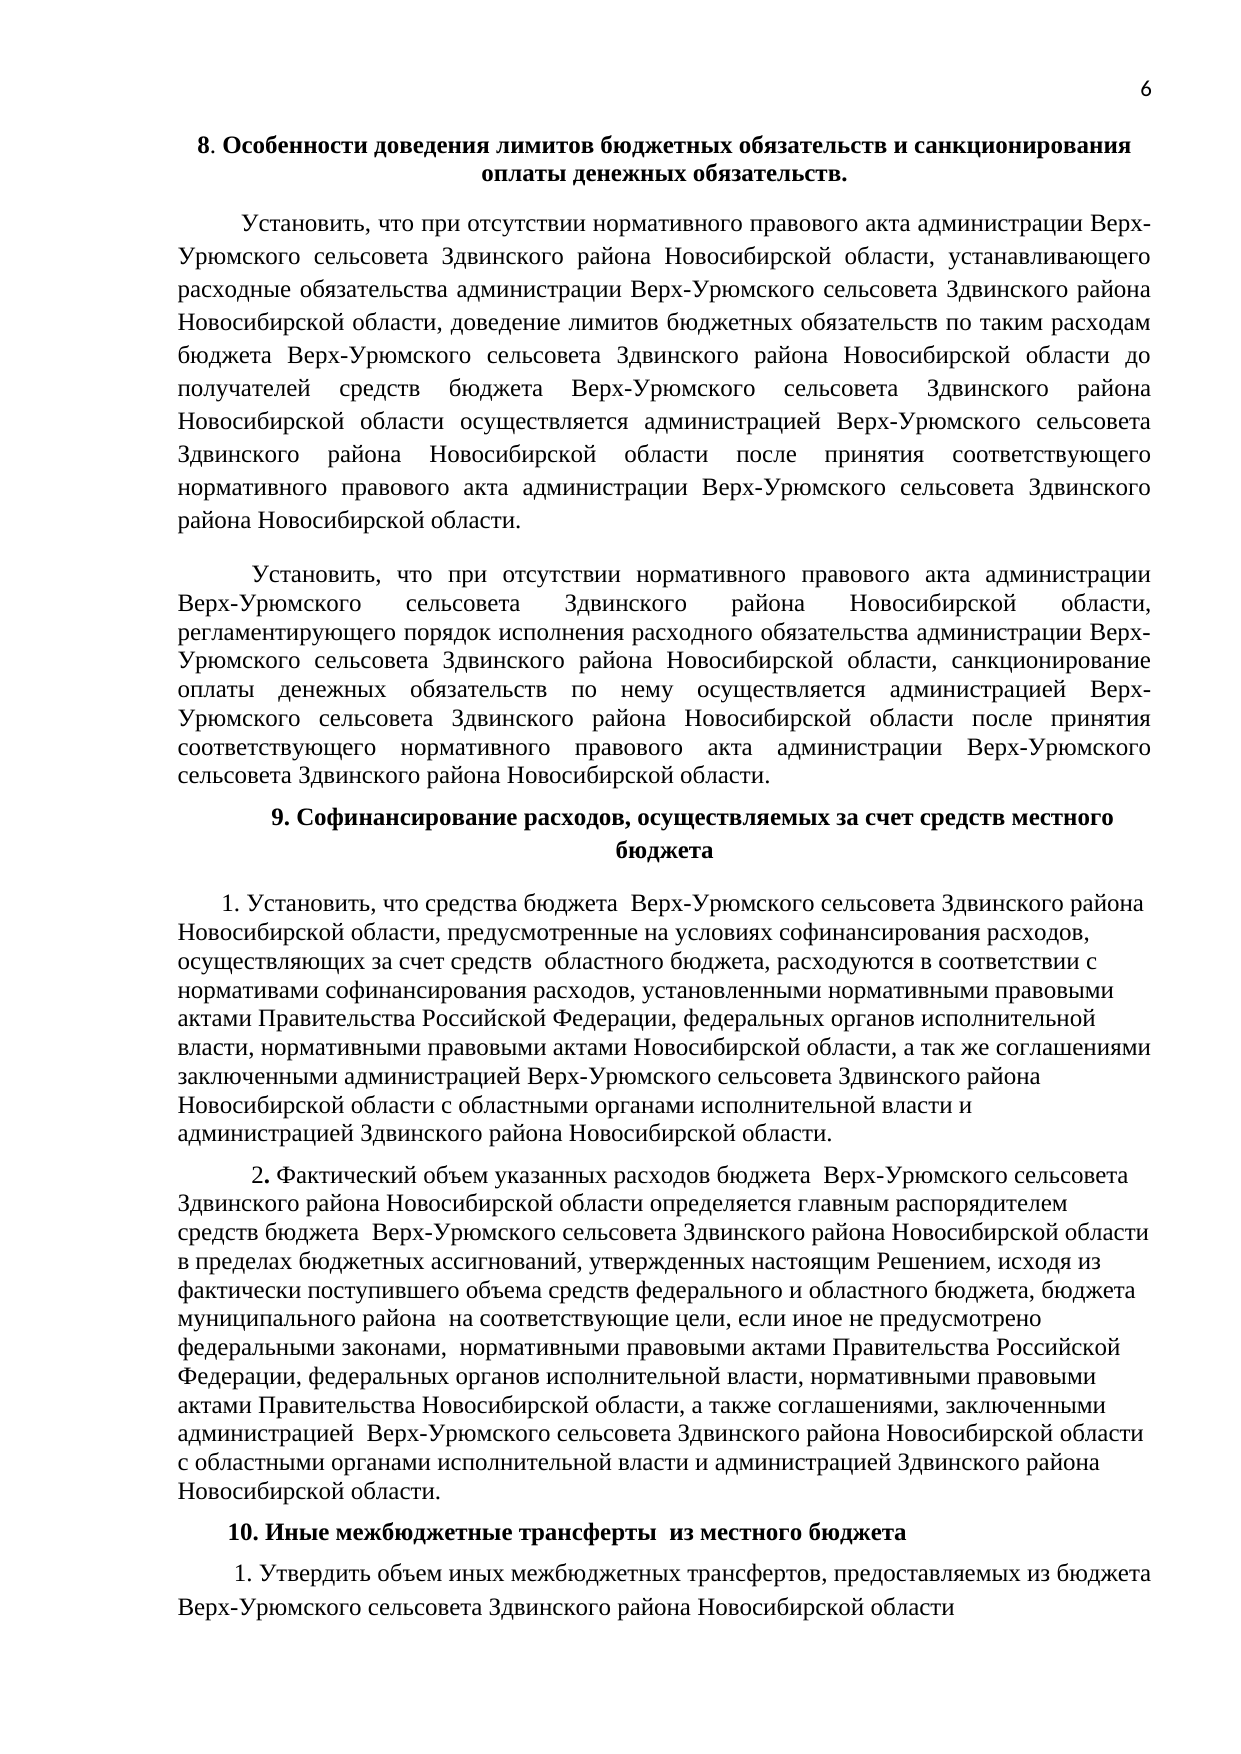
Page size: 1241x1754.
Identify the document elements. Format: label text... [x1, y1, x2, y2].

text 1. Утвердить объем иных межбюджетных трансфертов, предоставляемых из бюджета Верх-Урюмского сельсовета Здвинского района Новосибирской области [177, 1558, 1152, 1620]
text 10. Иные межбюджетные трансферты из местного бюджета [177, 1517, 1152, 1546]
text Установить, что при отсутствии нормативного правового акта администрации Верх-Урюмского сельсовета Здвинского района Новосибирской области, устанавливающего расходные обязательства администрации Верх-Урюмского сельсовета Здвинского района Новосибирской области, доведение лимитов бюджетных обязательств по таким расходам бюджета Верх-Урюмского сельсовета Здвинского района Новосибирской области до получателей средств бюджета Верх-Урюмского сельсовета Здвинского района Новосибирской области осуществляется администрацией Верх-Урюмского сельсовета Здвинского района Новосибирской области после принятия соответствующего нормативного правового акта администрации Верх-Урюмского сельсовета Здвинского района Новосибирской области. [177, 208, 1152, 534]
text 8. Особенности доведения лимитов бюджетных обязательств и санкционирования оплаты денежных обязательств. [177, 130, 1152, 187]
text 9. Софинансирование расходов, осуществляемых за счет средств местного бюджета [177, 802, 1152, 863]
text 1. Установить, что средства бюджета Верх-Урюмского сельсовета Здвинского района Новосибирской области, предусмотренные на условиях софинансирования расходов, осуществляющих за счет средств областного бюджета, расходуются в соответствии с нормативами софинансирования расходов, установленными нормативными правовыми актами Правительства Российской Федерации, федеральных органов исполнительной власти, нормативными правовыми актами Новосибирской области, а так же соглашениями заключенными администрацией Верх-Урюмского сельсовета Здвинского района Новосибирской области с областными органами исполнительной власти и администрацией Здвинского района Новосибирской области. [177, 888, 1152, 1147]
text Установить, что при отсутствии нормативного правового акта администрации Верх-Урюмского сельсовета Здвинского района Новосибирской области, регламентирующего порядок исполнения расходного обязательства администрации Верх-Урюмского сельсовета Здвинского района Новосибирской области, санкционирование оплаты денежных обязательств по нему осуществляется администрацией Верх-Урюмского сельсовета Здвинского района Новосибирской области после принятия соответствующего нормативного правового акта администрации Верх-Урюмского сельсовета Здвинского района Новосибирской области. [177, 559, 1152, 789]
text 2. Фактический объем указанных расходов бюджета Верх-Урюмского сельсовета Здвинского района Новосибирской области определяется главным распорядителем средств бюджета Верх-Урюмского сельсовета Здвинского района Новосибирской области в пределах бюджетных ассигнований, утвержденных настоящим Решением, исходя из фактически поступившего объема средств федерального и областного бюджета, бюджета муниципального района на соответствующие цели, если иное не предусмотрено федеральными законами, нормативными правовыми актами Правительства Российской Федерации, федеральных органов исполнительной власти, нормативными правовыми актами Правительства Новосибирской области, а также соглашениями, заключенными администрацией Верх-Урюмского сельсовета Здвинского района Новосибирской области с областными органами исполнительной власти и администрацией Здвинского района Новосибирской области. [177, 1160, 1152, 1505]
